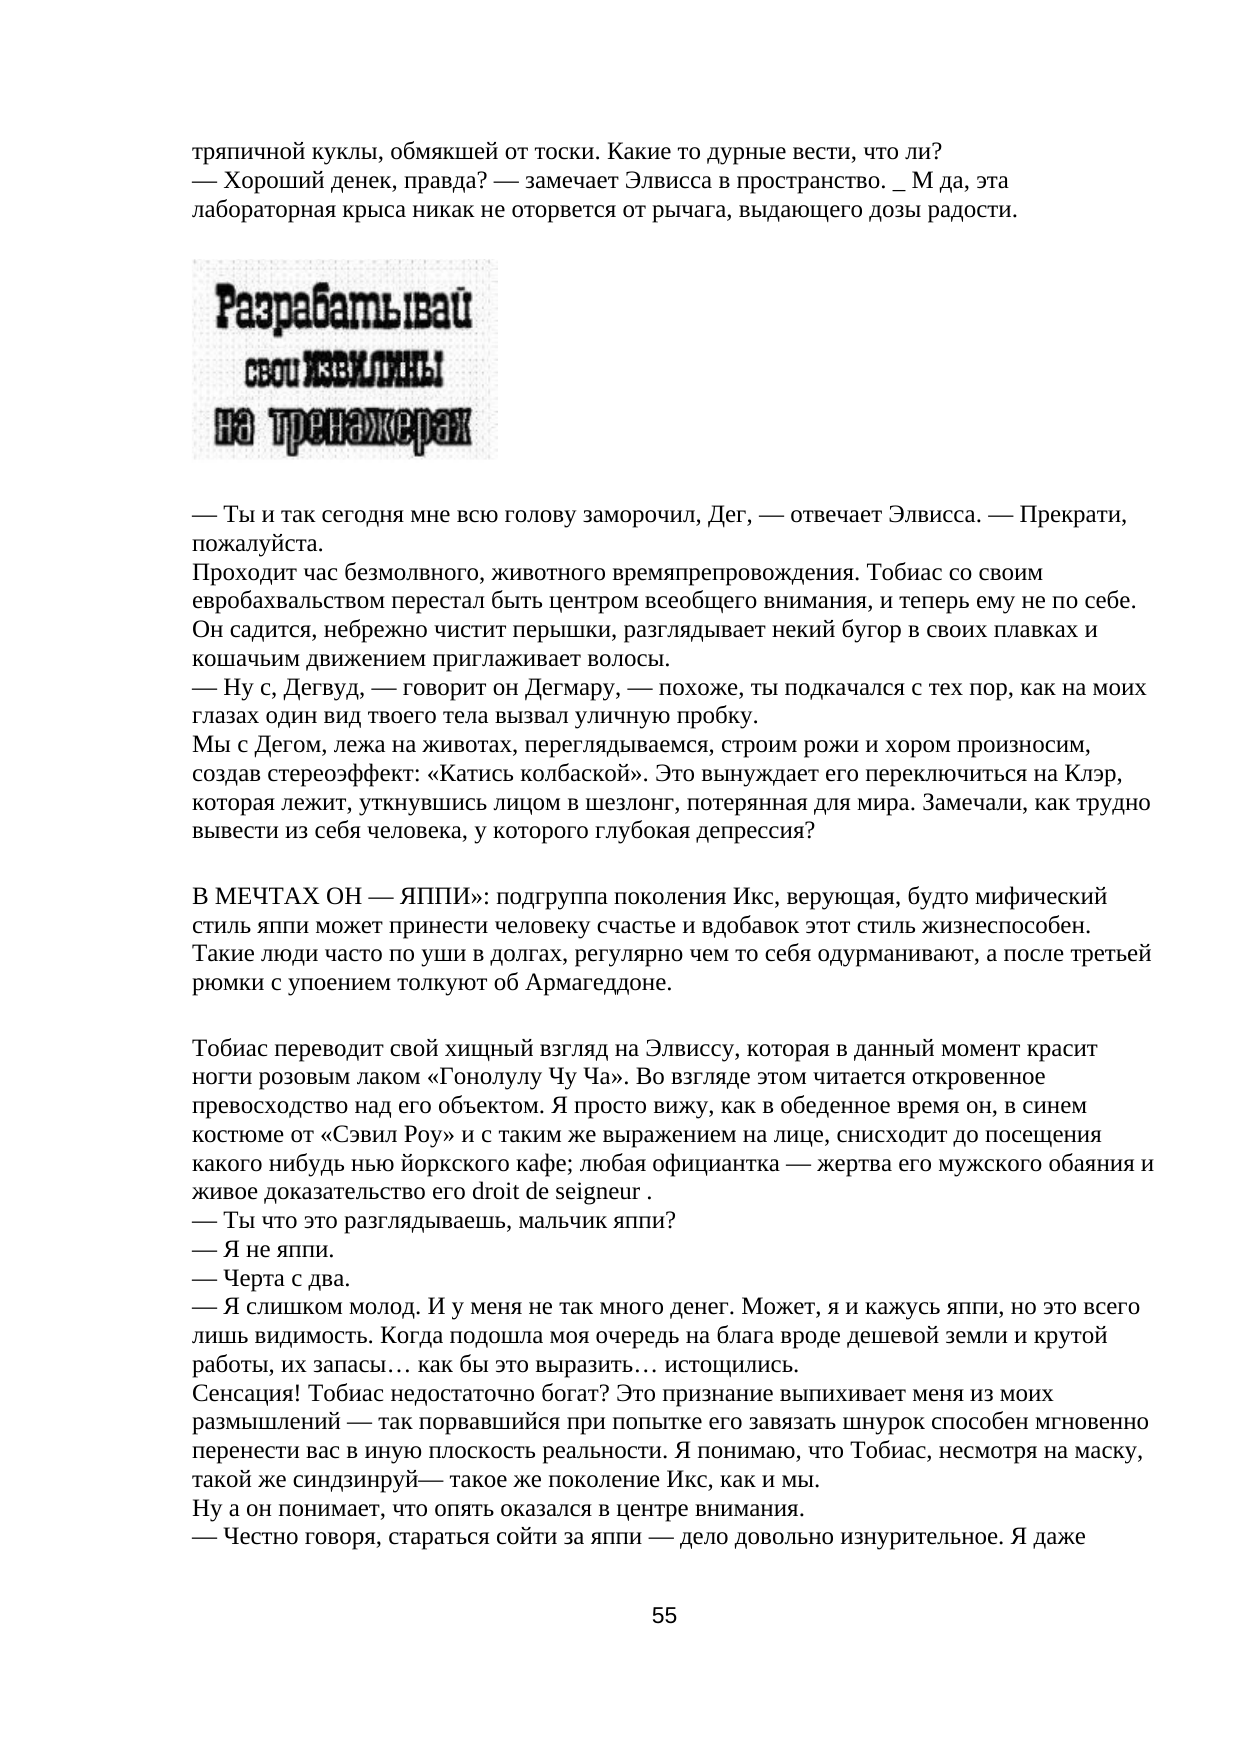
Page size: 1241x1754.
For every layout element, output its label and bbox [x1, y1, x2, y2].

table_header [184, 118, 1166, 1558]
picture [191, 259, 498, 463]
